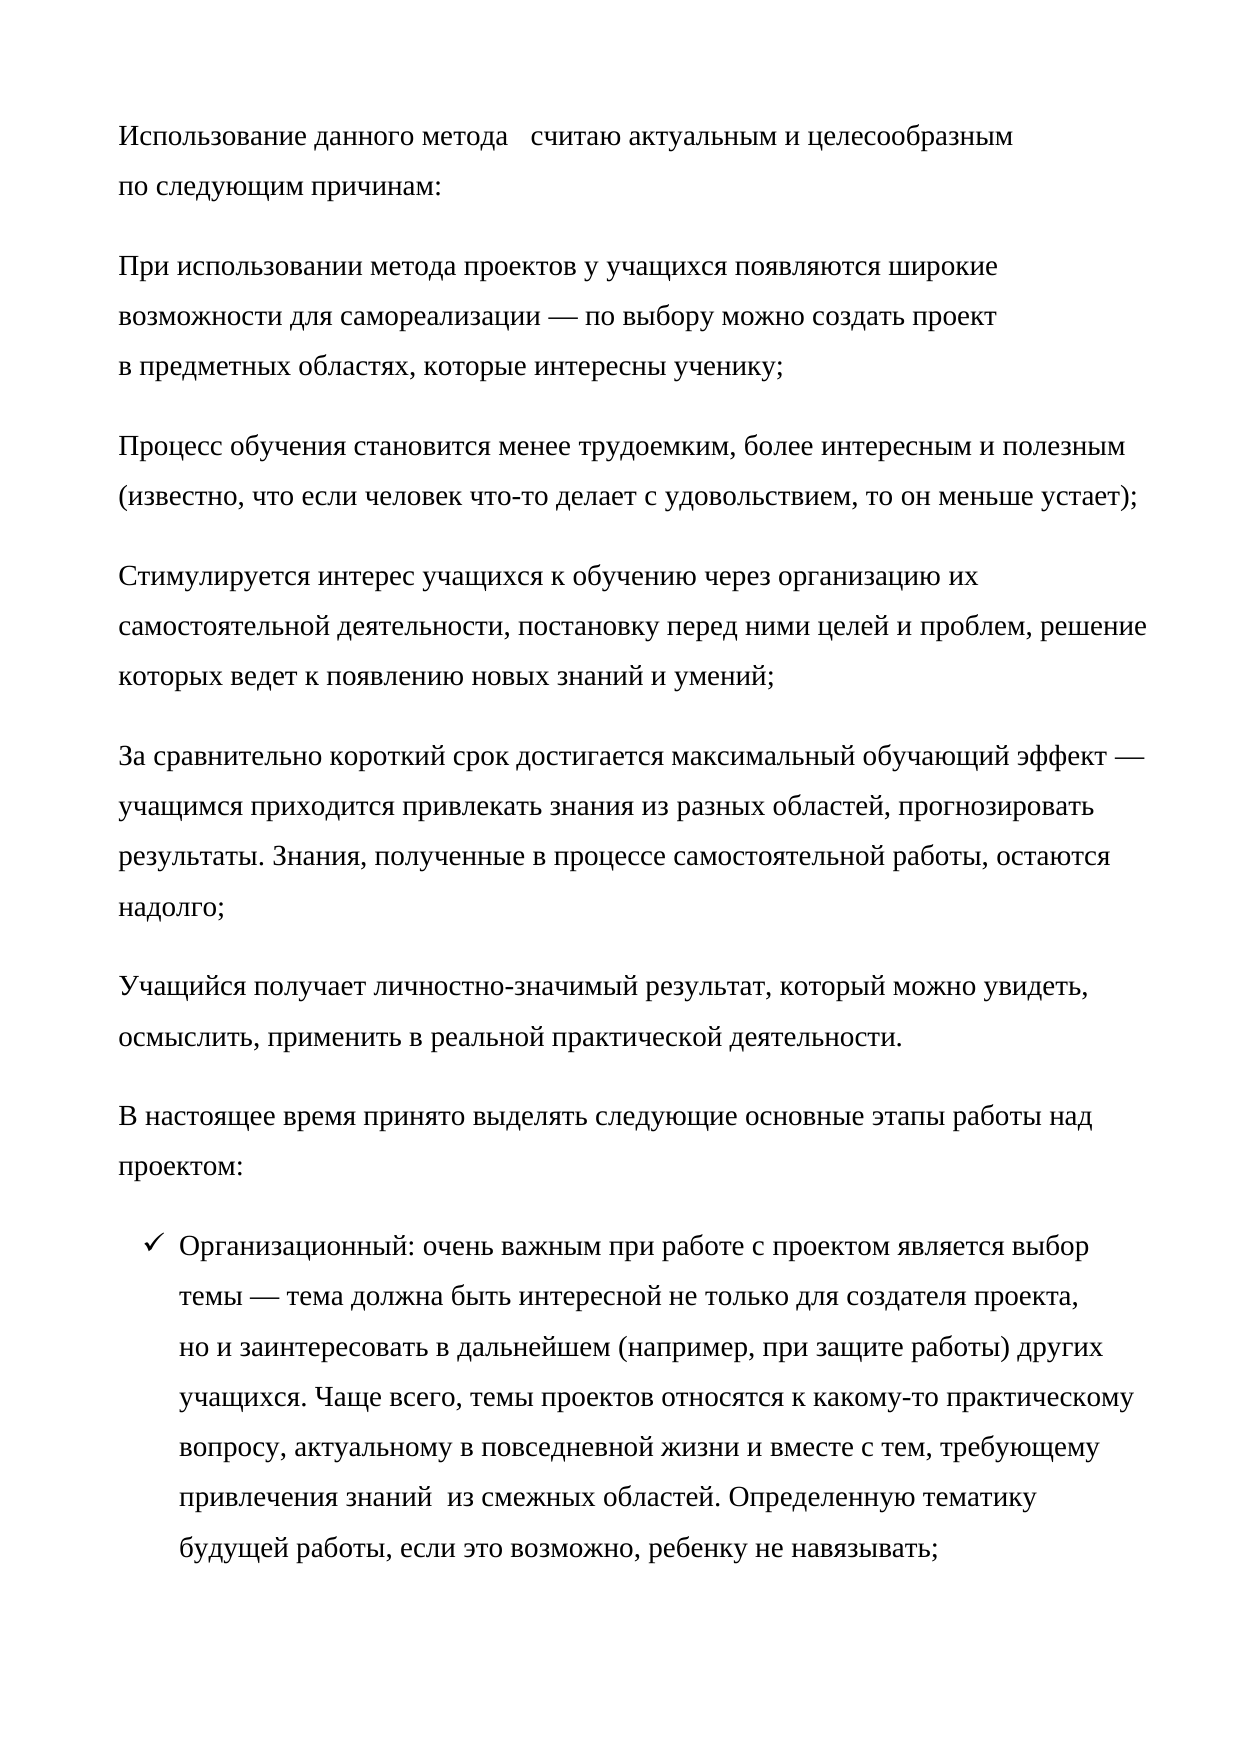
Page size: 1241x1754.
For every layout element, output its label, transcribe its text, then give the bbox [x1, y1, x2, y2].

text В настоящее время принято выделять следующие основные этапы работы над проектом: [118, 1098, 1152, 1182]
list Организационный: очень важным при работе с проектом является выбор темы — тема должна быть интересной не только для создателя проекта, но и заинтересовать в дальнейшем (например, при защите работы) других учащихся. Чаще всего, темы проектов относятся к какому-то практическому вопросу, актуальному в повседневной жизни и вместе с тем, требующему привлечения знаний из смежных областей. Определенную тематику будущей работы, если это возможно, ребенку не навязывать; [142, 1228, 1152, 1563]
text За сравнительно короткий срок достигается максимальный обучающий эффект — учащимся приходится привлекать знания из разных областей, прогнозировать результаты. Знания, полученные в процессе самостоятельной работы, остаются надолго; [118, 738, 1152, 922]
text Использование данного метода считаю актуальным и целесообразным по следующим причинам: [118, 118, 1152, 202]
text Учащийся получает личностно-значимый результат, который можно увидеть, осмыслить, применить в реальной практической деятельности. [118, 968, 1152, 1052]
text Процесс обучения становится менее трудоемким, более интересным и полезным (известно, что если человек что-то делает с удовольствием, то он меньше устает); [118, 428, 1152, 512]
text Стимулируется интерес учащихся к обучению через организацию их самостоятельной деятельности, постановку перед ними целей и проблем, решение которых ведет к появлению новых знаний и умений; [118, 558, 1152, 692]
text При использовании метода проектов у учащихся появляются широкие возможности для самореализации — по выбору можно создать проект в предметных областях, которые интересны ученику; [118, 248, 1152, 382]
